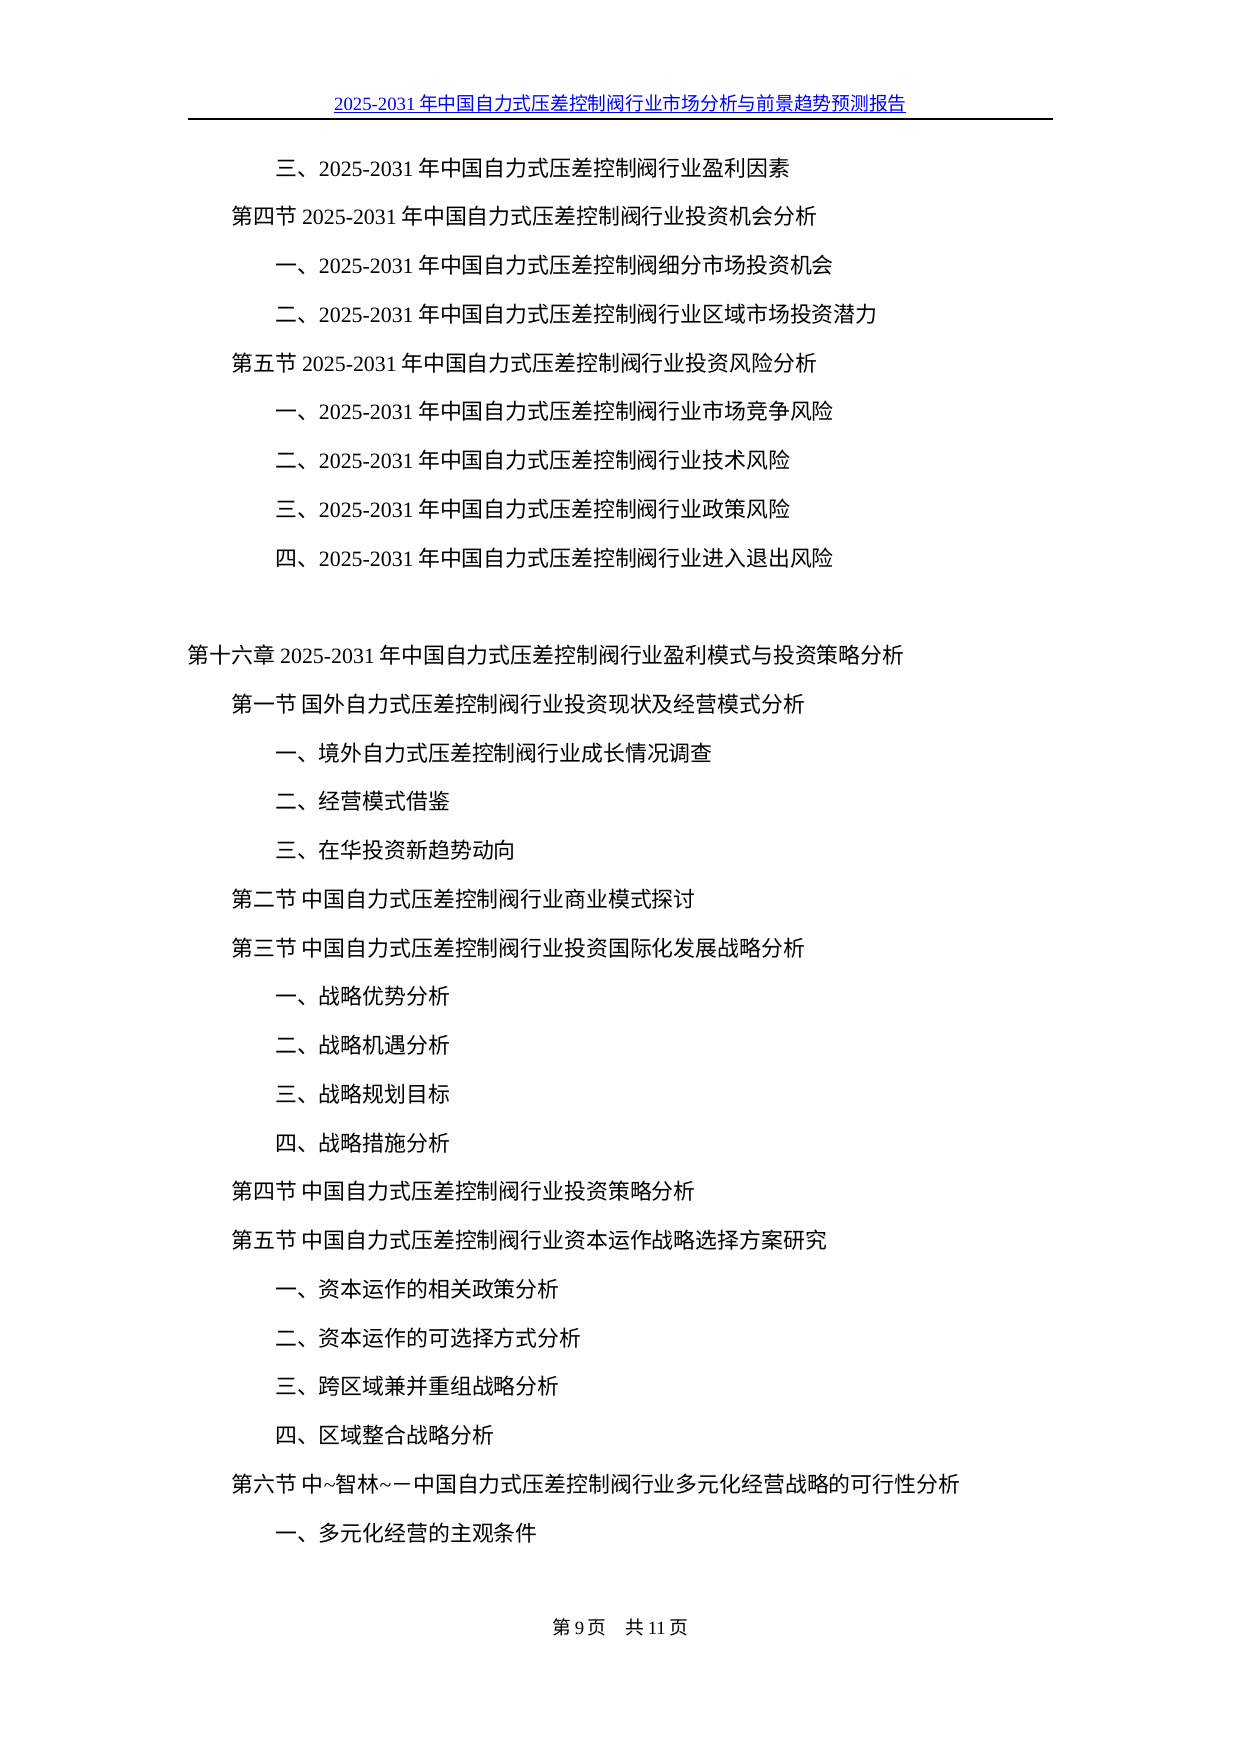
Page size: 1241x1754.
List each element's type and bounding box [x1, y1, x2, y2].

text [187, 150, 1053, 1548]
